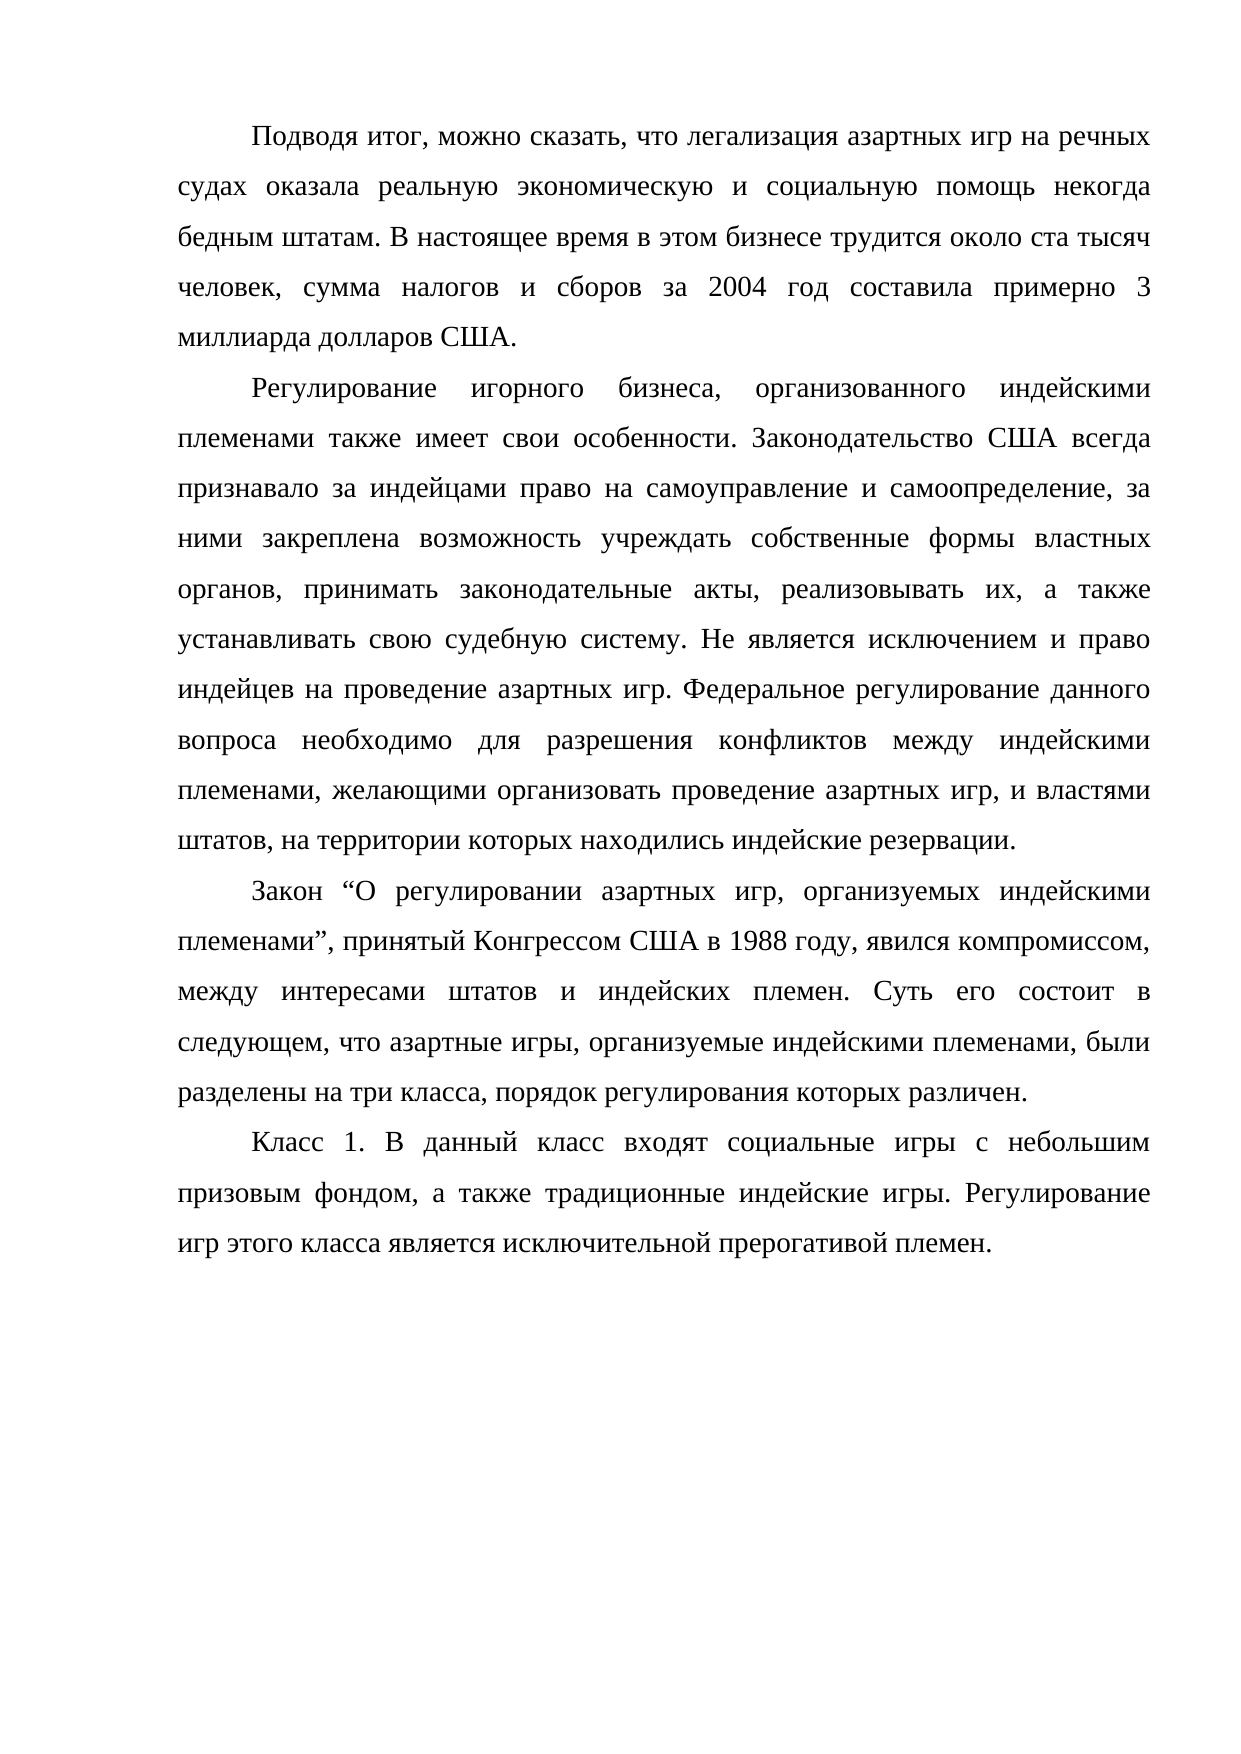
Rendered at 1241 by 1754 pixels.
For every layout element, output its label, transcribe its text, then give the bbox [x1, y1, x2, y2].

text Класс 1. В данный класс входят социальные игры с небольшим призовым фондом, а также традиционные индейские игры. Регулирование игр этого класса является исключительной прерогативой племен. [177, 1124, 1152, 1258]
text Регулирование игорного бизнеса, организованного индейскими племенами также имеет свои особенности. Законодательство США всегда признавало за индейцами право на самоуправление и самоопределение, за ними закреплена возможность учреждать собственные формы властных органов, принимать законодательные акты, реализовывать их, а также устанавливать свою судебную систему. Не является исключением и право индейцев на проведение азартных игр. Федеральное регулирование данного вопроса необходимо для разрешения конфликтов между индейскими племенами, желающими организовать проведение азартных игр, и властями штатов, на территории которых находились индейские резервации. [177, 370, 1152, 856]
text Закон “О регулировании азартных игр, организуемых индейскими племенами”, принятый Конгрессом США в 1988 году, явился компромиссом, между интересами штатов и индейских племен. Суть его состоит в следующем, что азартные игры, организуемые индейскими племенами, были разделены на три класса, порядок регулирования которых различен. [177, 873, 1152, 1108]
text Подводя итог, можно сказать, что легализация азартных игр на речных судах оказала реальную экономическую и социальную помощь некогда бедным штатам. В настоящее время в этом бизнесе трудится около ста тысяч человек, сумма налогов и сборов за 2004 год составила примерно 3 миллиарда долларов США. [177, 118, 1152, 353]
